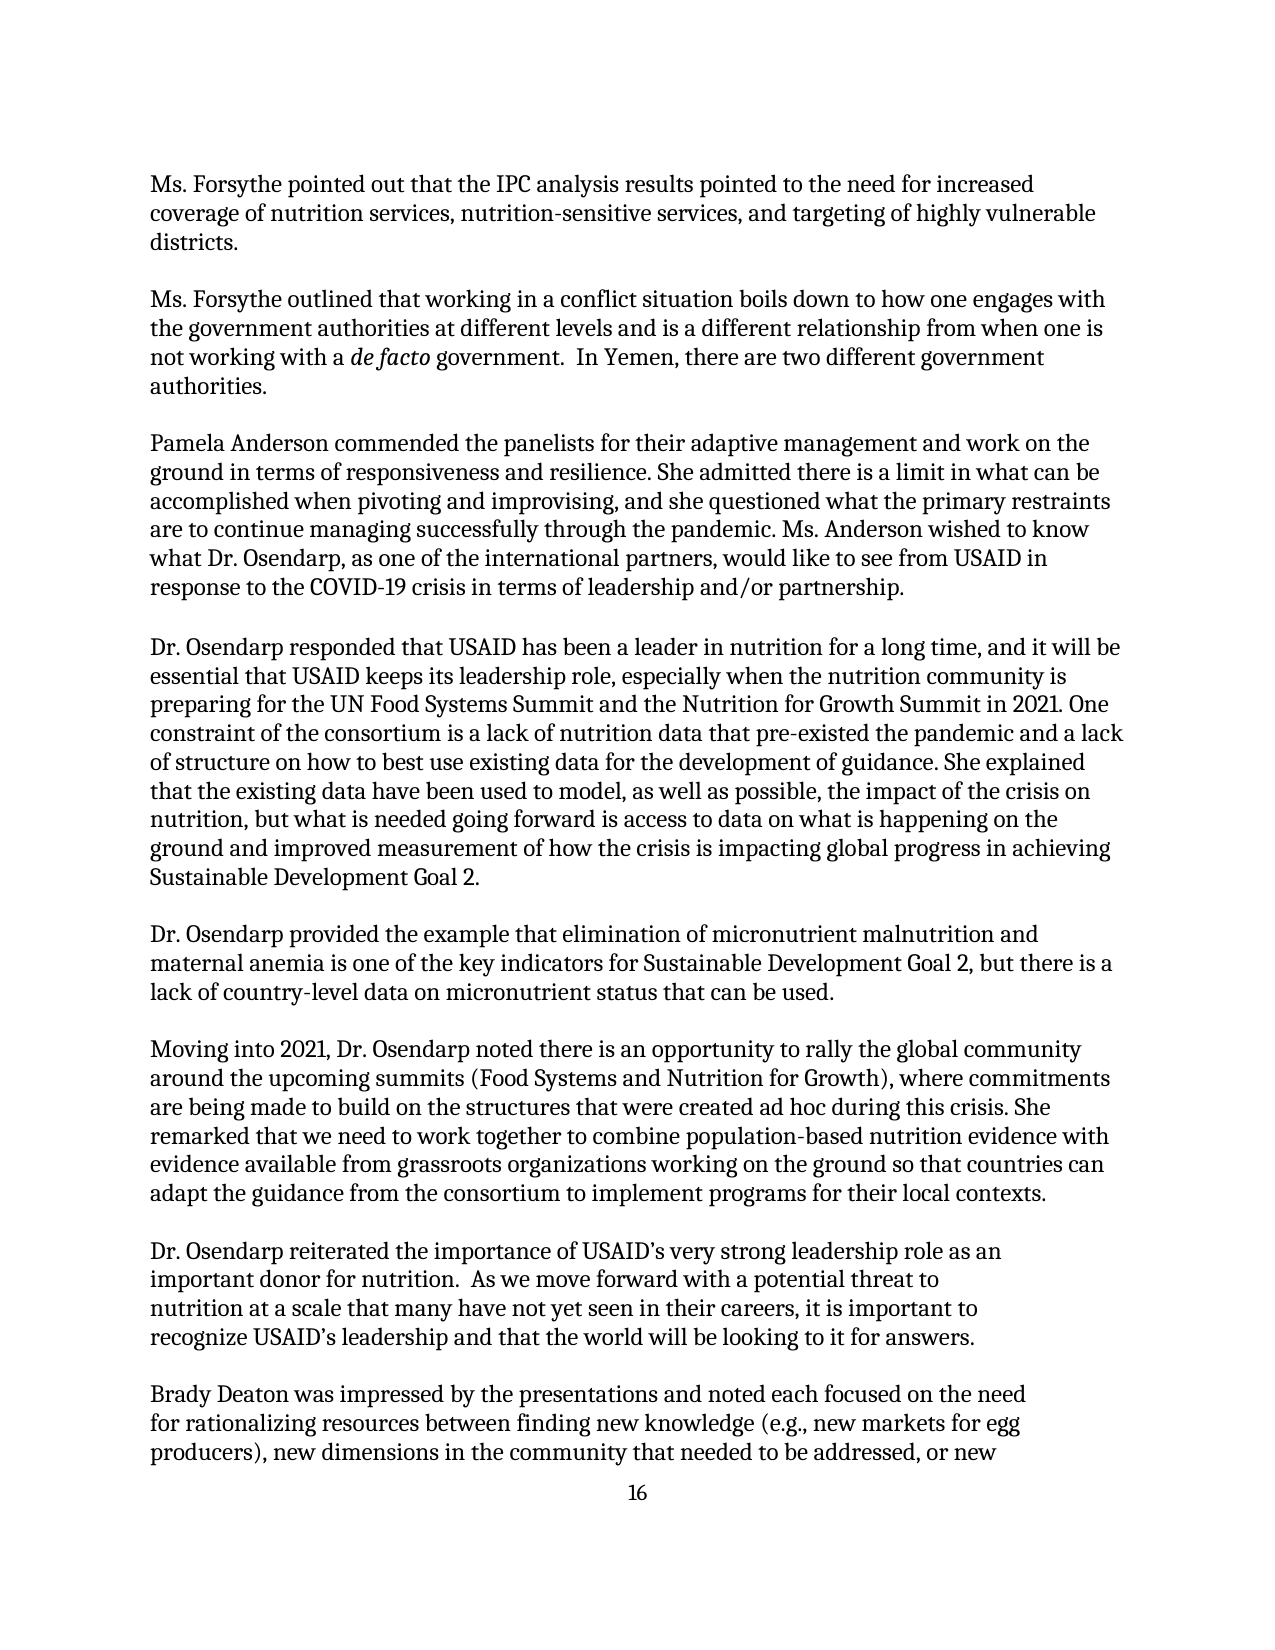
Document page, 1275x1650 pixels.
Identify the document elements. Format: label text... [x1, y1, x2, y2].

text Ms. Forsythe pointed out that the IPC analysis results pointed to the need for increased coverage of nutrition services, nutrition-sensitive services, and targeting of highly vulnerable districts. [150, 170, 1116, 257]
text Dr. Osendarp responded that USAID has been a leader in nutrition for a long time, and it will be essential that USAID keeps its leadership role, especially when the nutrition community is preparing for the UN Food Systems Summit and the Nutrition for Growth Summit in 2021. One constraint of the consortium is a lack of nutrition data that pre-existed the pandemic and a lack of structure on how to best use existing data for the development of guidance. She explained that the existing data have been used to model, as well as possible, the impact of the crisis on nutrition, but what is needed going forward is access to data on what is happening on the ground and improved measurement of how the crisis is impacting global progress in achieving Sustainable Development Goal 2. [150, 633, 1126, 892]
text Dr. Osendarp provided the example that elimination of micronutrient malnutrition and maternal anemia is one of the key indicators for Sustainable Development Goal 2, but there is a lack of country-level data on micronutrient status that can be used. [150, 920, 1116, 1007]
text Pamela Anderson commended the panelists for their adaptive management and work on the ground in terms of responsiveness and resilience. She admitted there is a limit in what can be accomplished when pivoting and improvising, and she questioned what the primary restraints are to continue managing successfully through the pandemic. Ms. Anderson wished to know what Dr. Osendarp, as one of the international partners, would like to see from USAID in response to the COVID-19 crisis in terms of leadership and/or partnership. [150, 429, 1117, 602]
text Ms. Forsythe outlined that working in a conflict situation boils down to how one engages with the government authorities at different levels and is a different relationship from when one is not working with a de facto government. In Yemen, there are two different government authorities. [150, 285, 1126, 400]
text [150, 1380, 1031, 1467]
text Moving into 2021, Dr. Osendarp noted there is an opportunity to rally the global community around the upcoming summits (Food Systems and Nutrition for Growth), where commitments are being made to build on the structures that were created ad hoc during this crisis. She remarked that we need to work together to combine population-based nutrition evidence with evidence available from grassroots organizations working on the ground so that countries can adapt the guidance from the consortium to implement programs for their local contexts. [150, 1035, 1121, 1208]
text Dr. Osendarp reiterated the importance of USAID’s very strong leadership role as an important donor for nutrition. As we move forward with a potential threat to nutrition at a scale that many have not yet seen in their careers, it is important to recognize USAID’s leadership and that the world will be looking to it for answers. [150, 1237, 1031, 1352]
